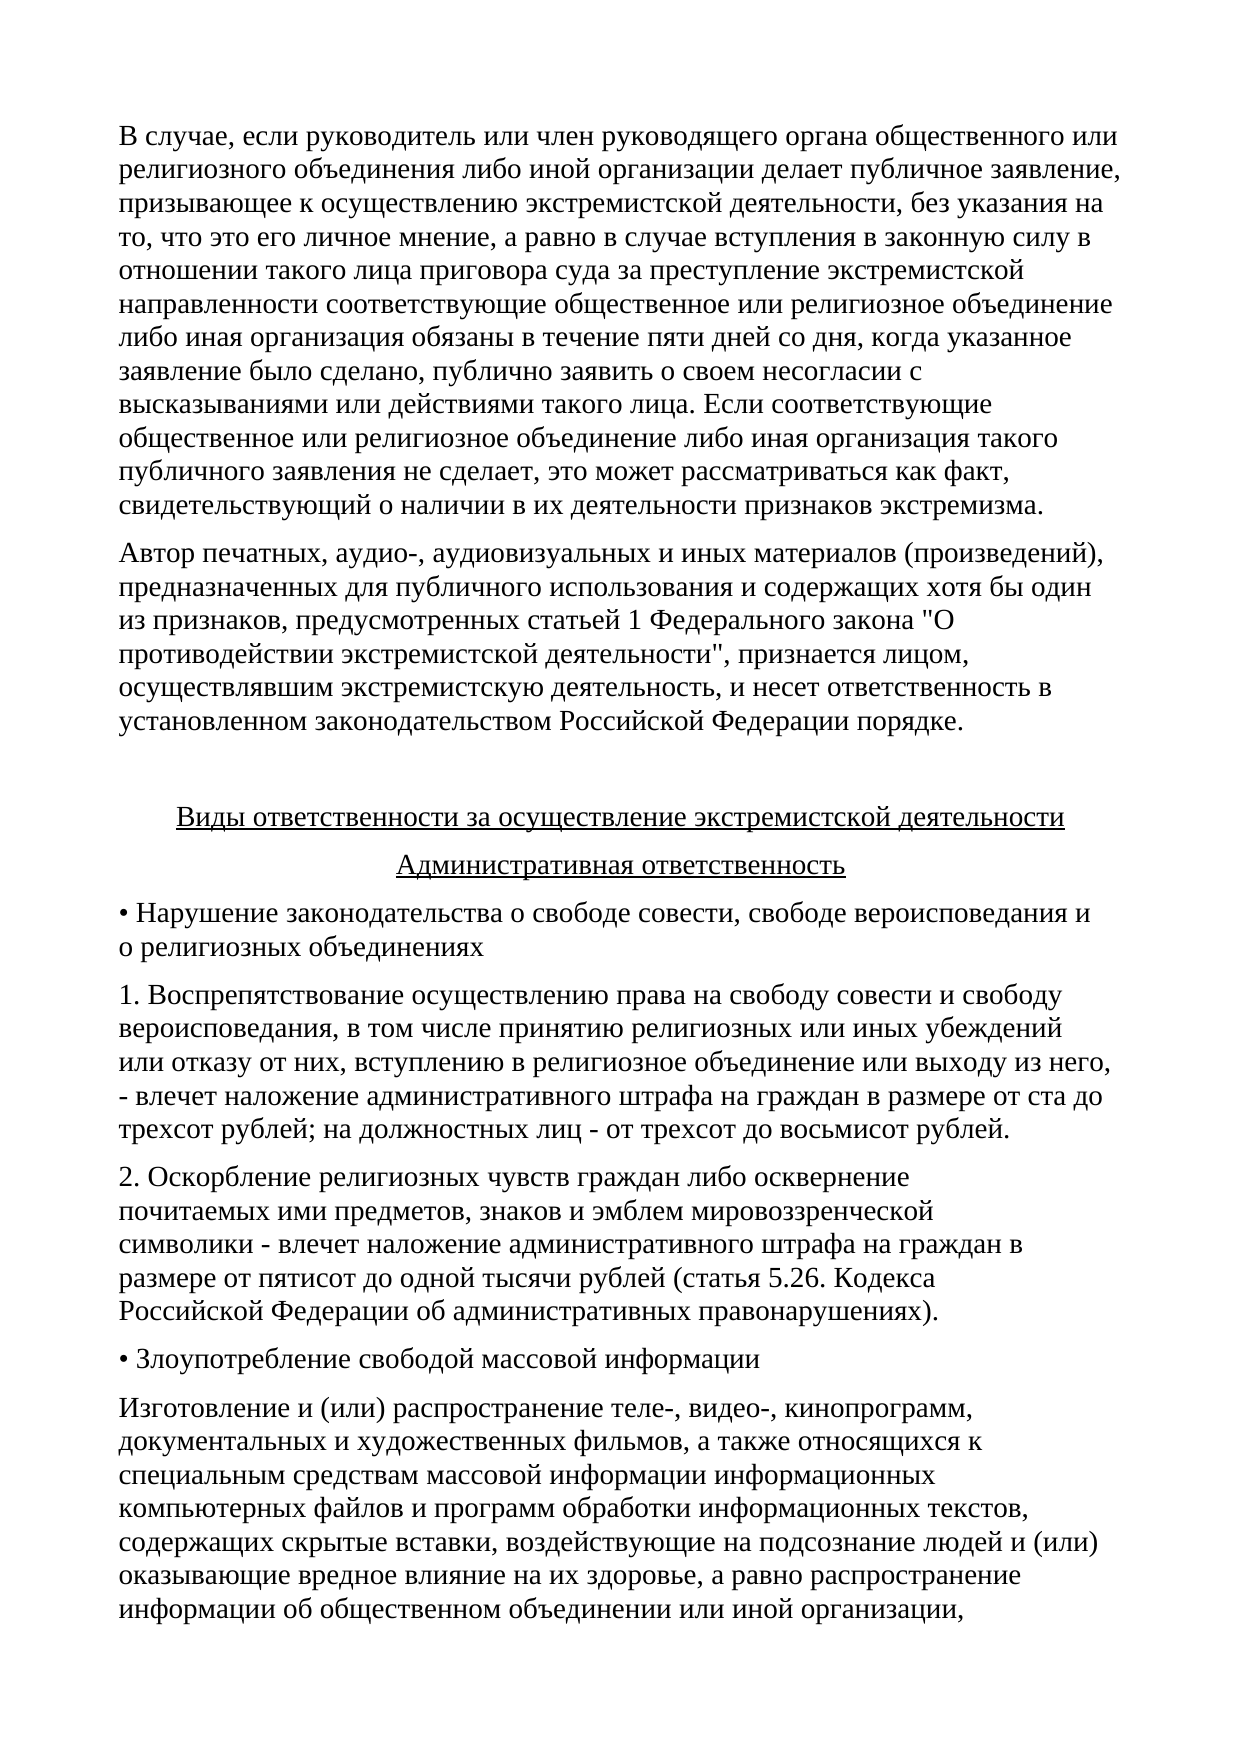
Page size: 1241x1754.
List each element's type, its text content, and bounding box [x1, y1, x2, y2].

list Злоупотребление свободой массовой информации [118, 1342, 1137, 1375]
text Изготовление и (или) распространение теле-, видео-, кинопрограмм, документальных и художественных фильмов, а также относящихся к специальным средствам массовой информации информационных компьютерных файлов и программ обработки информационных текстов, содержащих скрытые вставки, воздействующие на подсознание людей и (или) оказывающие вредное влияние на их здоровье, а равно распространение информации об общественном объединении или иной организации, [118, 1390, 1116, 1624]
text Виды ответственности за осуществление экстремистской деятельности Административная ответственность [176, 799, 1137, 881]
text В случае, если руководитель или член руководящего органа общественного или религиозного объединения либо иной организации делает публичное заявление, призывающее к осуществлению экстремистской деятельности, без указания на то, что это его личное мнение, а равно в случае вступления в законную силу в отношении такого лица приговора суда за преступление экстремистской направленности соответствующие общественное или религиозное объединение либо иная организация обязаны в течение пяти дней со дня, когда указанное заявление было сделано, публично заявить о своем несогласии с высказываниями или действиями такого лица. Если соответствующие общественное или религиозное объединение либо иная организация такого публичного заявления не сделает, это может рассматриваться как факт, свидетельствующий о наличии в их деятельности признаков экстремизма. [118, 118, 1124, 521]
list Оскорбление религиозных чувств граждан либо осквернение почитаемых ими предметов, знаков и эмблем мировоззренческой символики - влечет наложение административного штрафа на граждан в размере от пятисот до одной тысячи рублей (статья 5.26. Кодекса Российской Федерации об административных правонарушениях). [118, 1159, 1067, 1327]
list Нарушение законодательства о свободе совести, свободе вероисповедания и о религиозных объединениях [118, 895, 1107, 962]
text Автор печатных, аудио-, аудиовизуальных и иных материалов (произведений), предназначенных для публичного использования и содержащих хотя бы один из признаков, предусмотренных статьей 1 Федерального закона "О противодействии экстремистской деятельности", признается лицом, осуществлявшим экстремистскую деятельность, и несет ответственность в установленном законодательством Российской Федерации порядке. [118, 535, 1124, 737]
list Воспрепятствование осуществлению права на свободу совести и свободу вероисповедания, в том числе принятию религиозных или иных убеждений или отказу от них, вступлению в религиозное объединение или выходу из него, - влечет наложение административного штрафа на граждан в размере от ста до трехсот рублей; на должностных лиц - от трехсот до восьмисот рублей. [118, 977, 1113, 1145]
